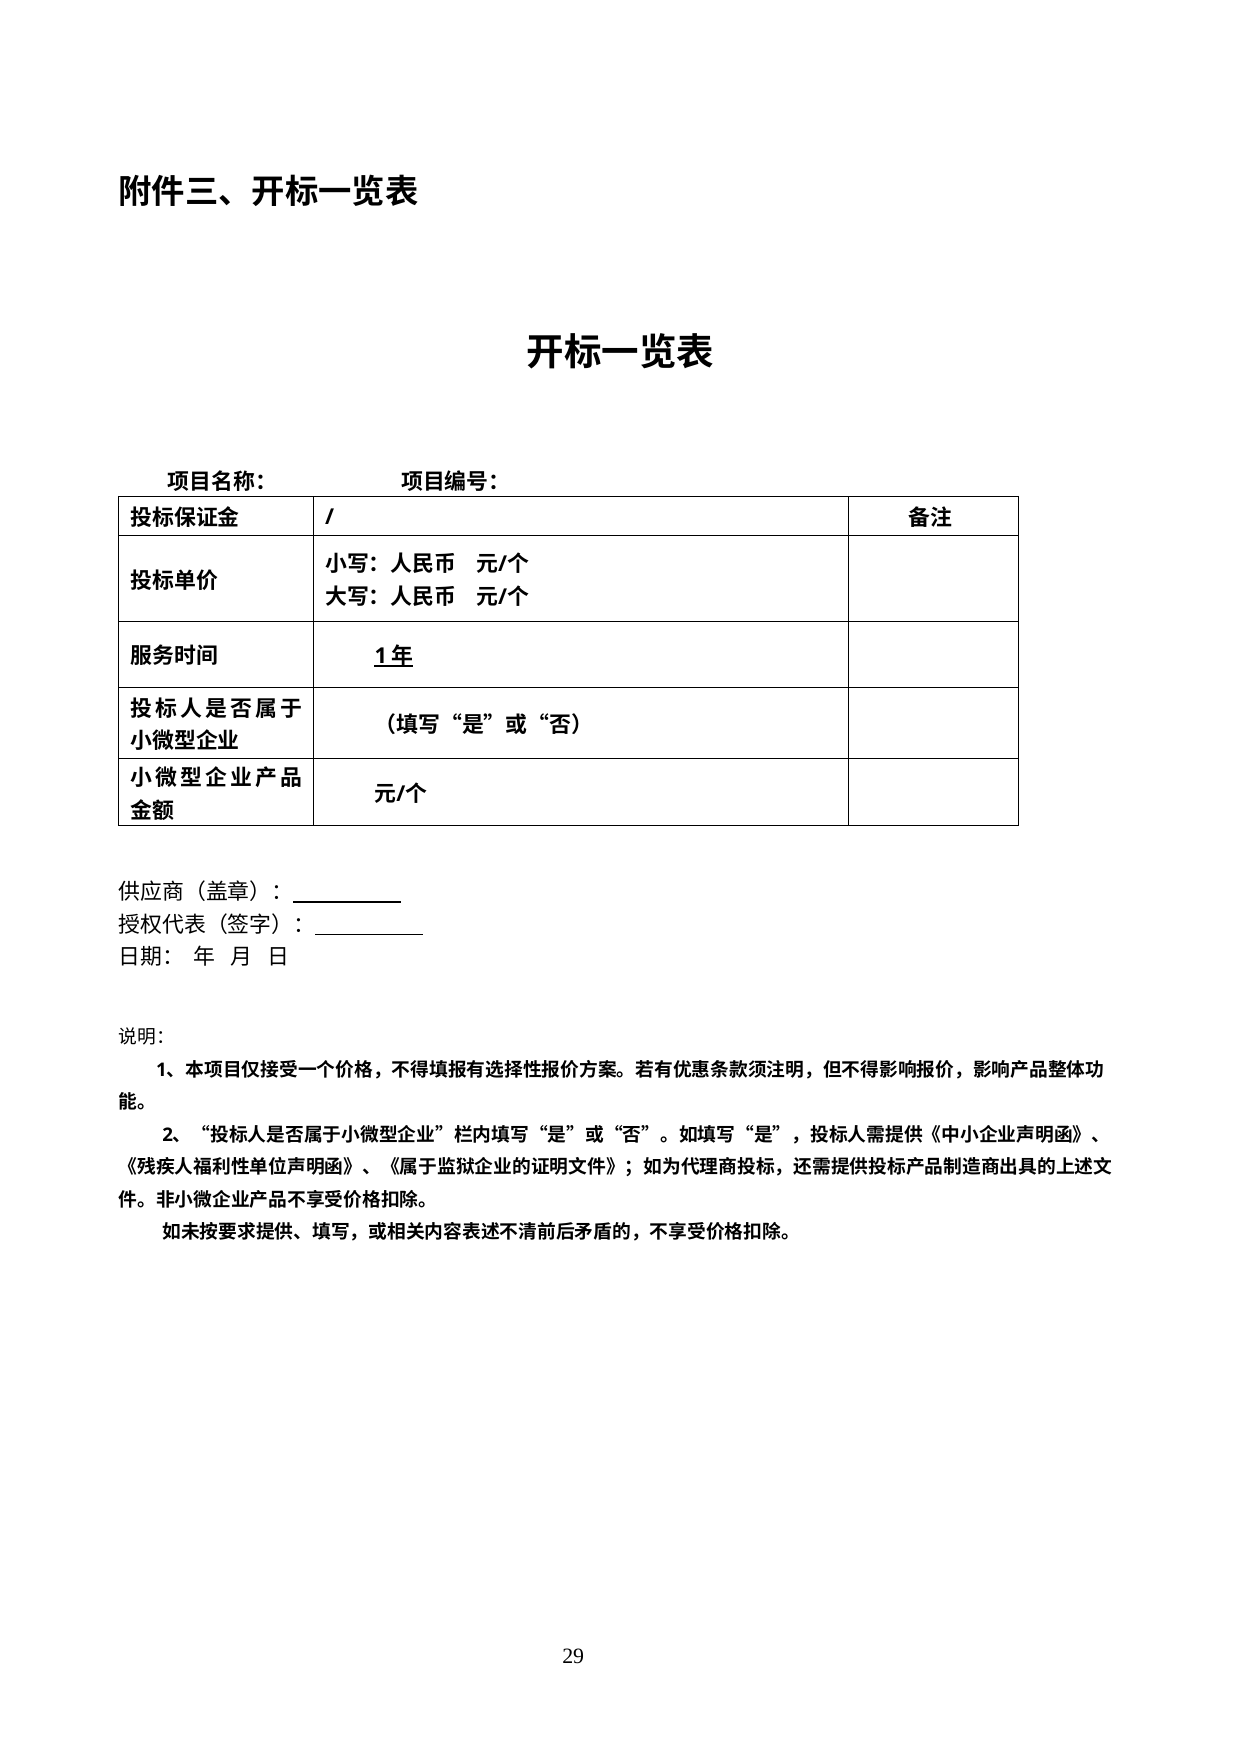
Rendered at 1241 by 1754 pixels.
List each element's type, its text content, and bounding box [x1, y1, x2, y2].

subtitle 附件三、开标一览表 [118, 157, 1122, 222]
table_header 备注 [849, 497, 1018, 535]
table_cell 投标单价 [119, 536, 313, 621]
table_cell [849, 688, 1018, 758]
text 开标一览表 [118, 316, 1122, 381]
list 本项目仅接受一个价格，不得填报有选择性报价方案。若有优惠条款须注明，但不得影响报价，影响产品整体功能。 [118, 1052, 1122, 1117]
table_cell [849, 622, 1018, 687]
table_cell 小微型企业产品金额 [119, 759, 313, 825]
text 授权代表（签字）： [118, 906, 1122, 939]
text 说明： [118, 1019, 1122, 1052]
text 如未按要求提供、填写，或相关内容表述不清前后矛盾的，不享受价格扣除。 [118, 1214, 1122, 1247]
table_cell [849, 759, 1018, 825]
text 日期： 年 月 日 [118, 939, 1122, 971]
table_cell 元/个 [314, 759, 848, 825]
table_header 投标保证金 [119, 497, 313, 535]
table_cell （填写“是”或“否） [314, 688, 848, 758]
text 2、“投标人是否属于小微型企业”栏内填写“是”或“否”。如填写“是”，投标人需提供《中小企业声明函》、《残疾人福利性单位声明函》、《属于监狱企业的证明文件》；如为代理商投标，还需提供投标产品制造商出具的上述文件。非小微企业产品不享受价格扣除。 [118, 1117, 1122, 1214]
text 供应商（盖章）： [118, 874, 1122, 906]
table_cell 服务时间 [119, 622, 313, 687]
table_cell 小写：人民币 元/个 大写：人民币 元/个 [314, 536, 848, 621]
text 项目名称： 项目编号： [118, 463, 1122, 496]
table_cell [849, 536, 1018, 621]
table_header / [314, 497, 848, 535]
table_cell 1年 [314, 622, 848, 687]
table_cell 投标人是否属于小微型企业 [119, 688, 313, 758]
